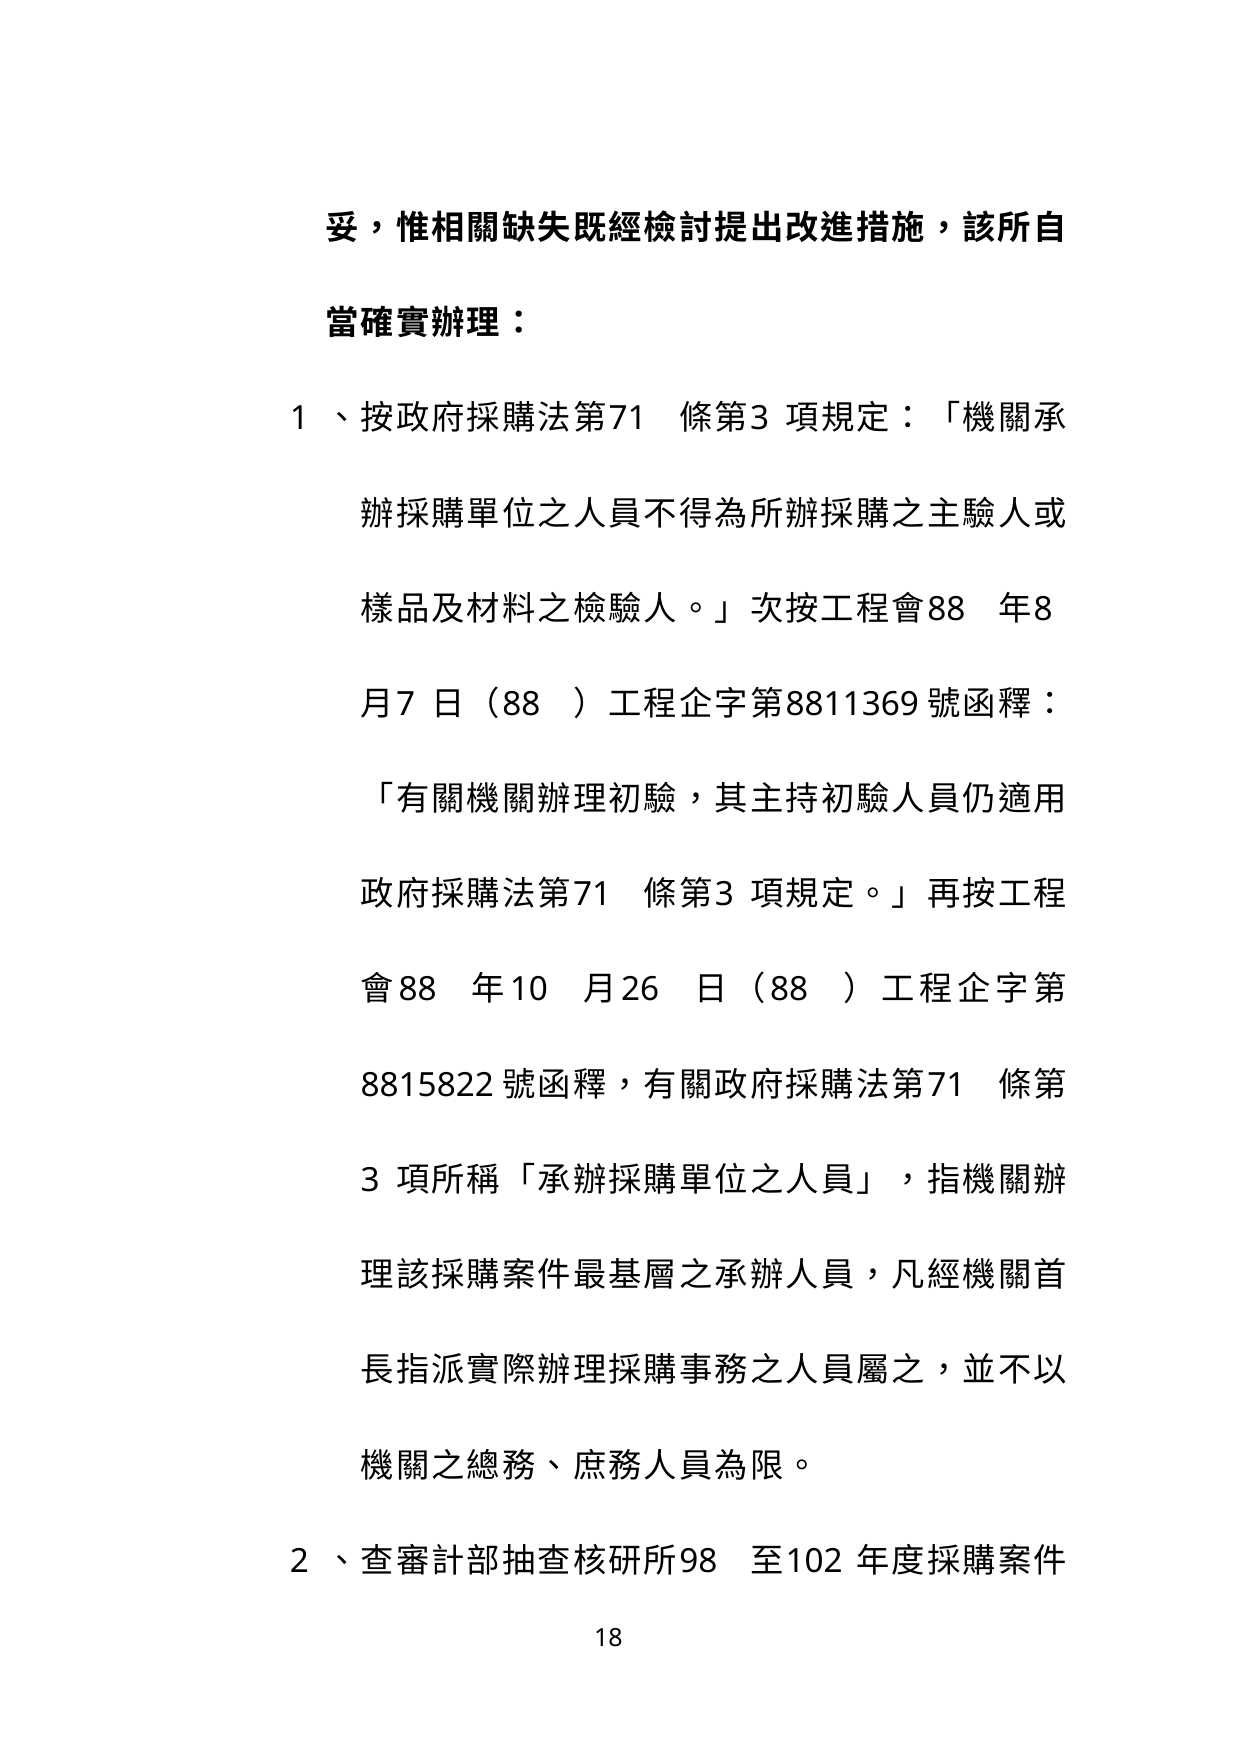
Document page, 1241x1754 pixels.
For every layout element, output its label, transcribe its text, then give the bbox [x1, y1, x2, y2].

subtitle 按政府採購法第71條第3項規定：「機關承辦採購單位之人員不得為所辦採購之主驗人或樣品及材料之檢驗人。」次按工程會88年8月7日（88）工程企字第8811369號函釋：「有關機關辦理初驗，其主持初驗人員仍適用政府採購法第71條第3項規定。」再按工程會88年10月26日（88）工程企字第8815822號函釋，有關政府採購法第71條第3項所稱「承辦採購單位之人員」，指機關辦理該採購案件最基層之承辦人員，凡經機關首長指派實際辦理採購事務之人員屬之，並不以機關之總務、庶務人員為限。 [272, 368, 1069, 1510]
